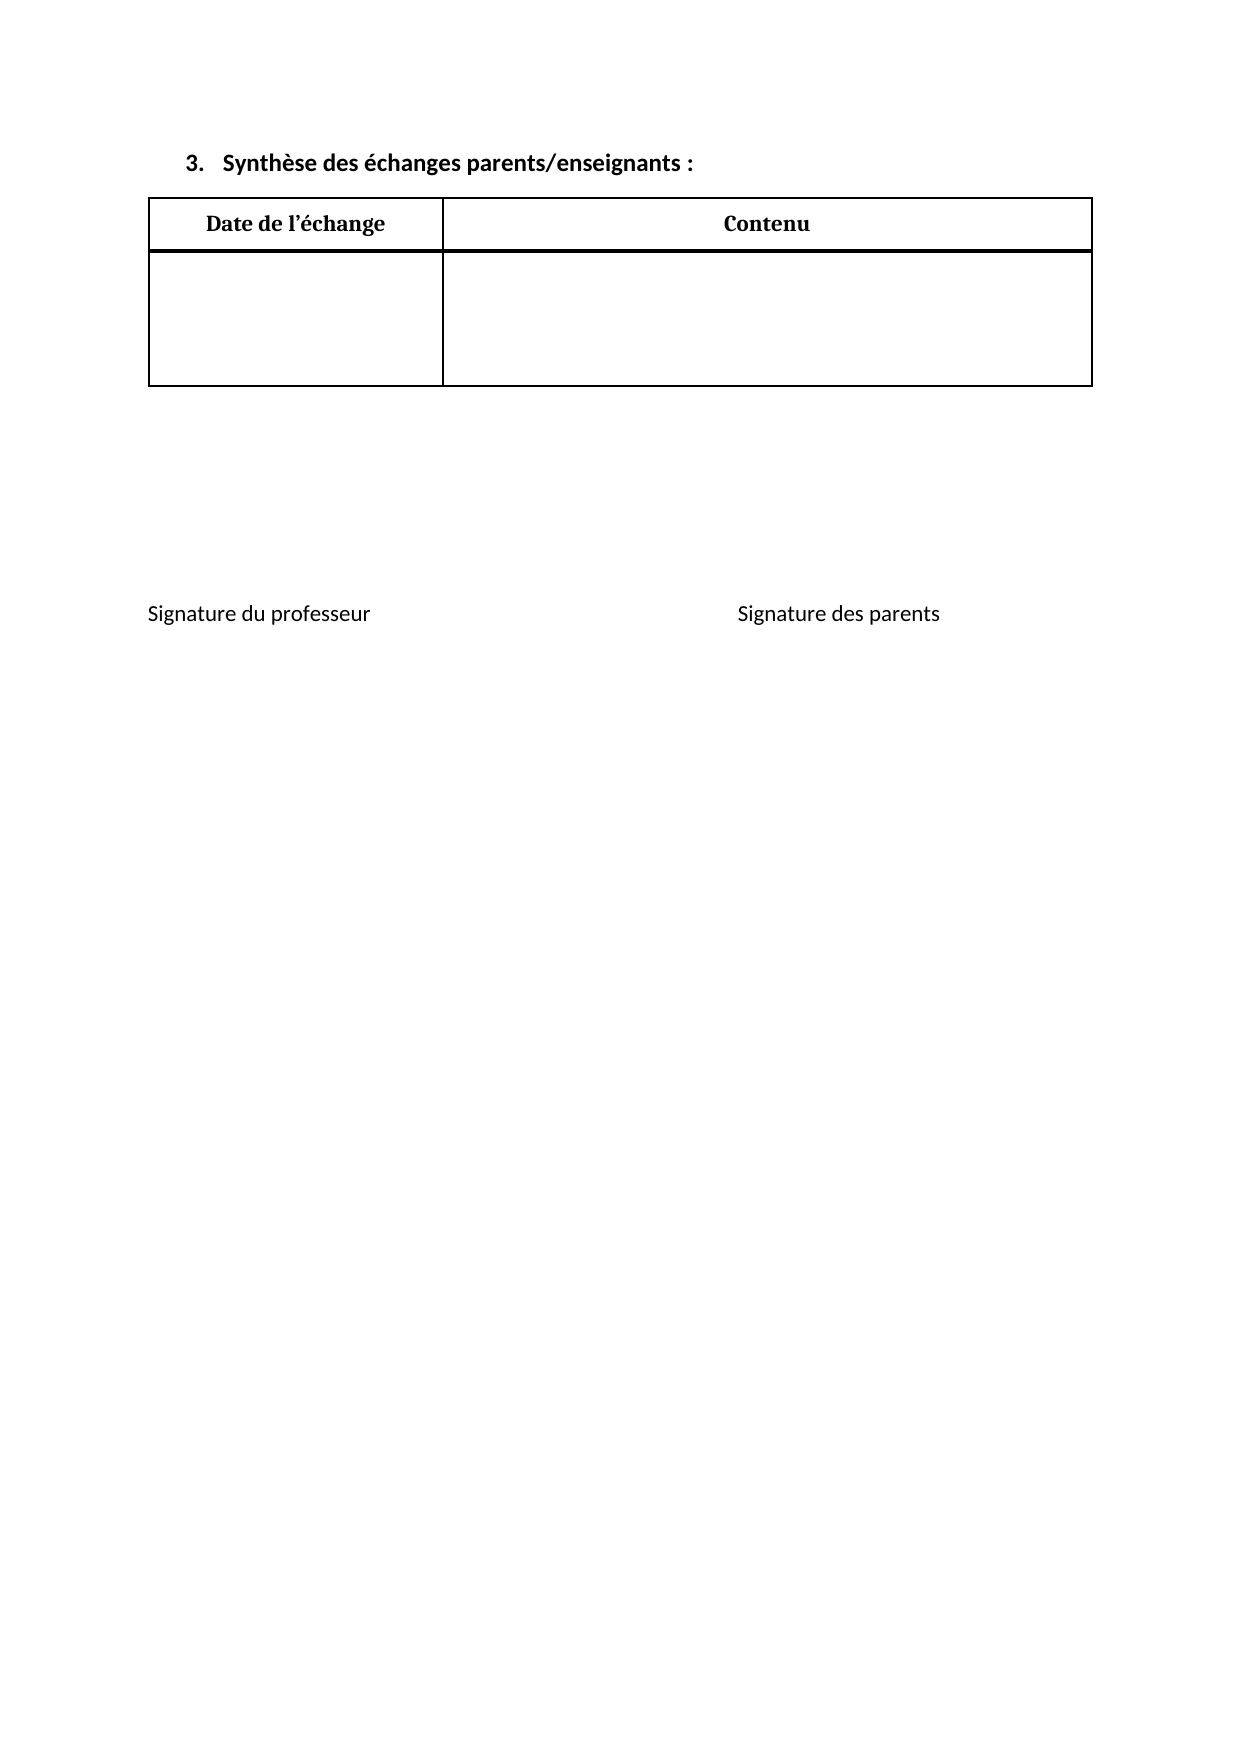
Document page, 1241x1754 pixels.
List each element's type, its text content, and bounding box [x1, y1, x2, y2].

table_header Contenu [444, 199, 1091, 249]
table_header Date de l’échange [150, 199, 442, 249]
table_cell [150, 253, 442, 385]
list Synthèse des échanges parents/enseignants : [185, 148, 1093, 178]
table_cell [444, 253, 1091, 385]
text Signature du professeur Signature des parents [148, 599, 1093, 627]
